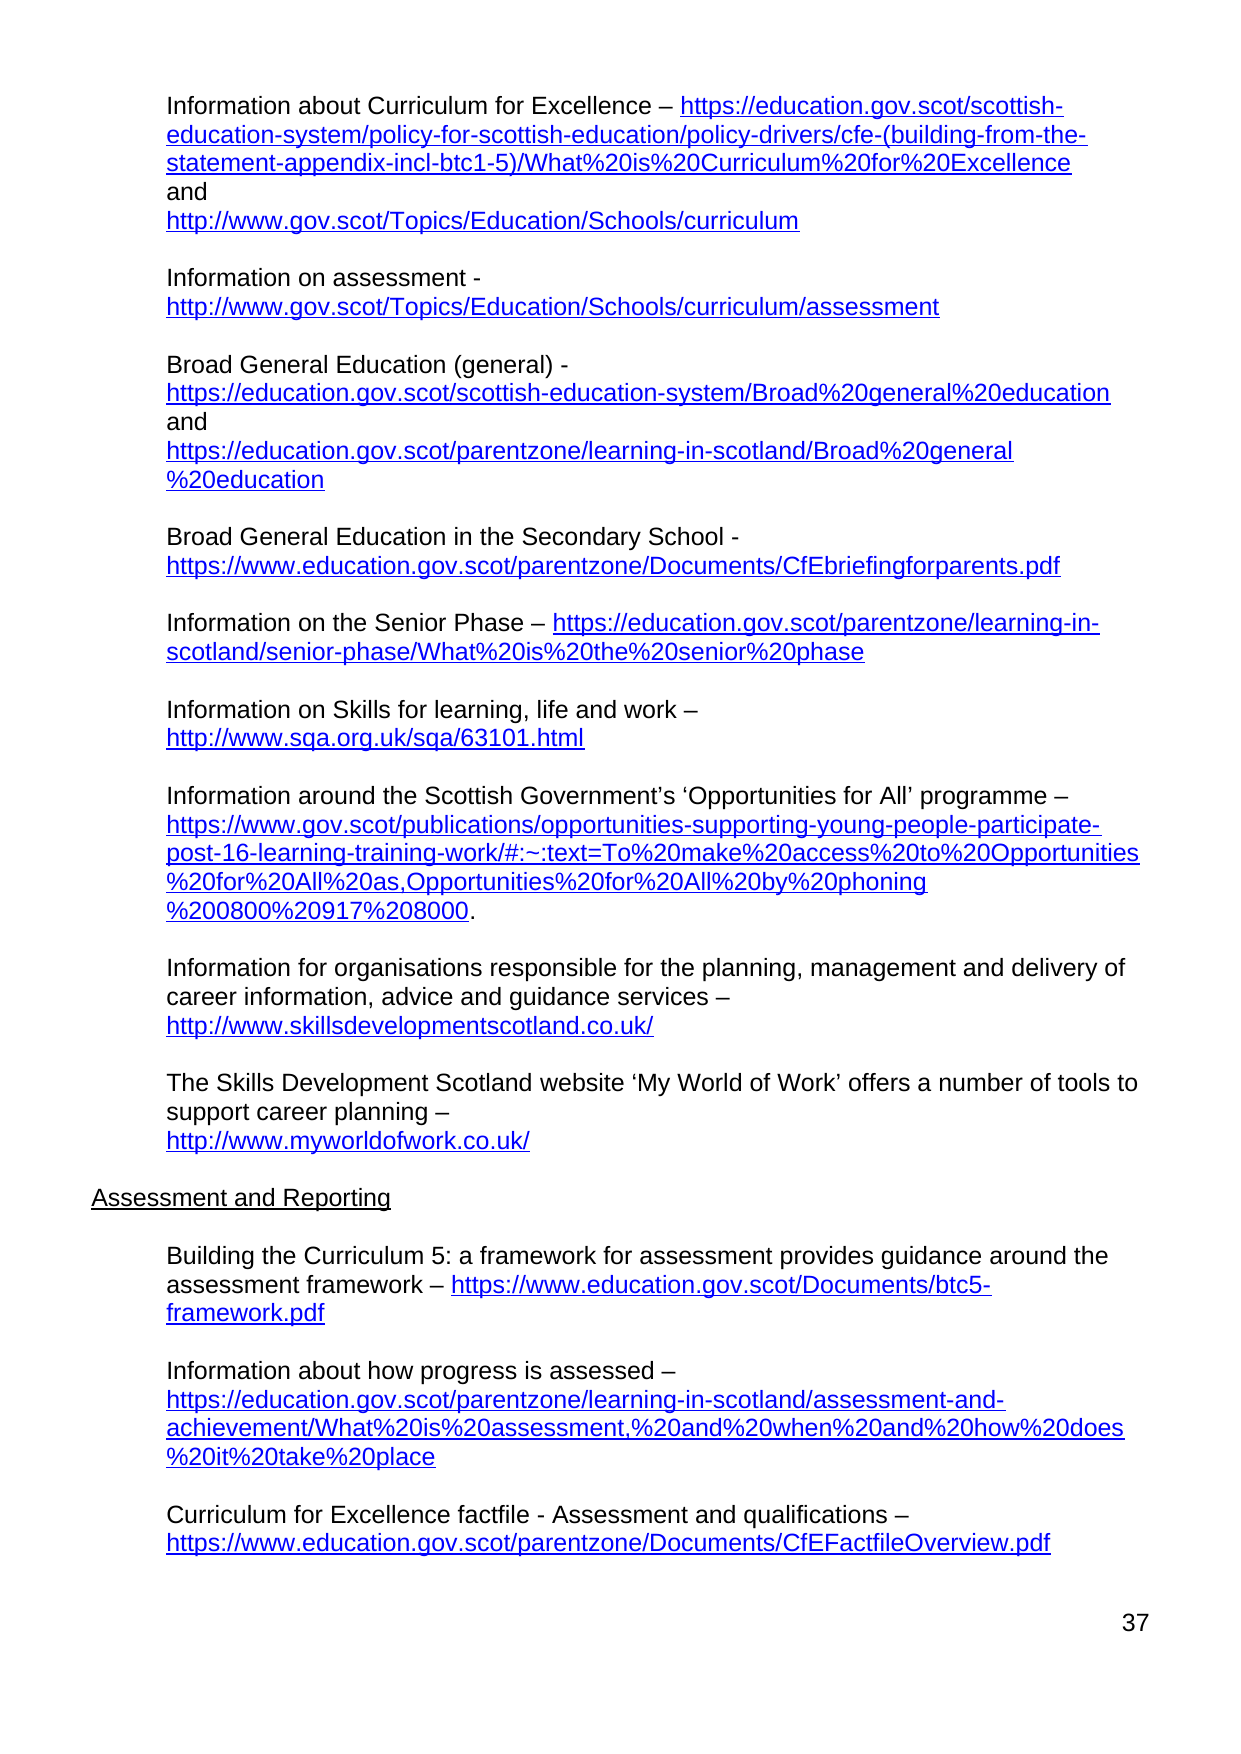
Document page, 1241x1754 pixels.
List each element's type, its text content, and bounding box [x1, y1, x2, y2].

text Information about how progress is assessed – [91, 1356, 1149, 1385]
text Curriculum for Excellence factfile - Assessment and qualifications – https://www.education.gov.scot/parentzone/Documents/CfEFactfileOverview.pdf [166, 1500, 1149, 1557]
text Assessment and Reporting [91, 1183, 1149, 1212]
text Information about Curriculum for Excellence – https://education.gov.scot/scottish-education-system/policy-for-scottish-education/policy-drivers/cfe-(building-from-the-statement-appendix-incl-btc1-5)/What%20is%20Curriculum%20for%20Excellence [166, 91, 1149, 177]
text https://www.gov.scot/publications/opportunities-supporting-young-people-participate-post-16-learning-training-work/#:~:text=To%20make%20access%20to%20Opportunities%20for%20All%20as,Opportunities%20for%20All%20by%20phoning%200800%20917%208000. [166, 810, 1149, 925]
text Information on Skills for learning, life and work – [91, 695, 1149, 723]
text https://education.gov.scot/parentzone/learning-in-scotland/Broad%20general%20education [166, 436, 1149, 493]
text Information for organisations responsible for the planning, management and delivery of career information, advice and guidance services – [166, 953, 1149, 1011]
text Broad General Education in the Secondary School - https://www.education.gov.scot/parentzone/Documents/CfEbriefingforparents.pdf [166, 522, 1149, 580]
text Information on the Senior Phase – https://education.gov.scot/parentzone/learning-in-scotland/senior-phase/What%20is%20the%20senior%20phase [166, 608, 1149, 666]
text and [166, 407, 1149, 436]
text Building the Curriculum 5: a framework for assessment provides guidance around the assessment framework – https://www.education.gov.scot/Documents/btc5-framework.pdf [166, 1241, 1149, 1327]
text https://education.gov.scot/parentzone/learning-in-scotland/assessment-and-achievement/What%20is%20assessment,%20and%20when%20and%20how%20does%20it%20take%20place [166, 1385, 1149, 1471]
text http://www.sqa.org.uk/sqa/63101.html [91, 723, 1149, 752]
text https://education.gov.scot/scottish-education-system/Broad%20general%20education [166, 378, 1149, 407]
text http://www.skillsdevelopmentscotland.co.uk/ [91, 1011, 1149, 1040]
text Broad General Education (general) - [166, 350, 1149, 378]
text The Skills Development Scotland website ‘My World of Work’ offers a number of tools to support career planning – [166, 1068, 1149, 1126]
text Information around the Scottish Government’s ‘Opportunities for All’ programme – [91, 781, 1149, 810]
text and [91, 177, 1149, 206]
text Information on assessment - http://www.gov.scot/Topics/Education/Schools/curriculum/assessment [166, 263, 1149, 321]
text http://www.myworldofwork.co.uk/ [91, 1126, 1149, 1155]
text http://www.gov.scot/Topics/Education/Schools/curriculum [91, 206, 1149, 235]
